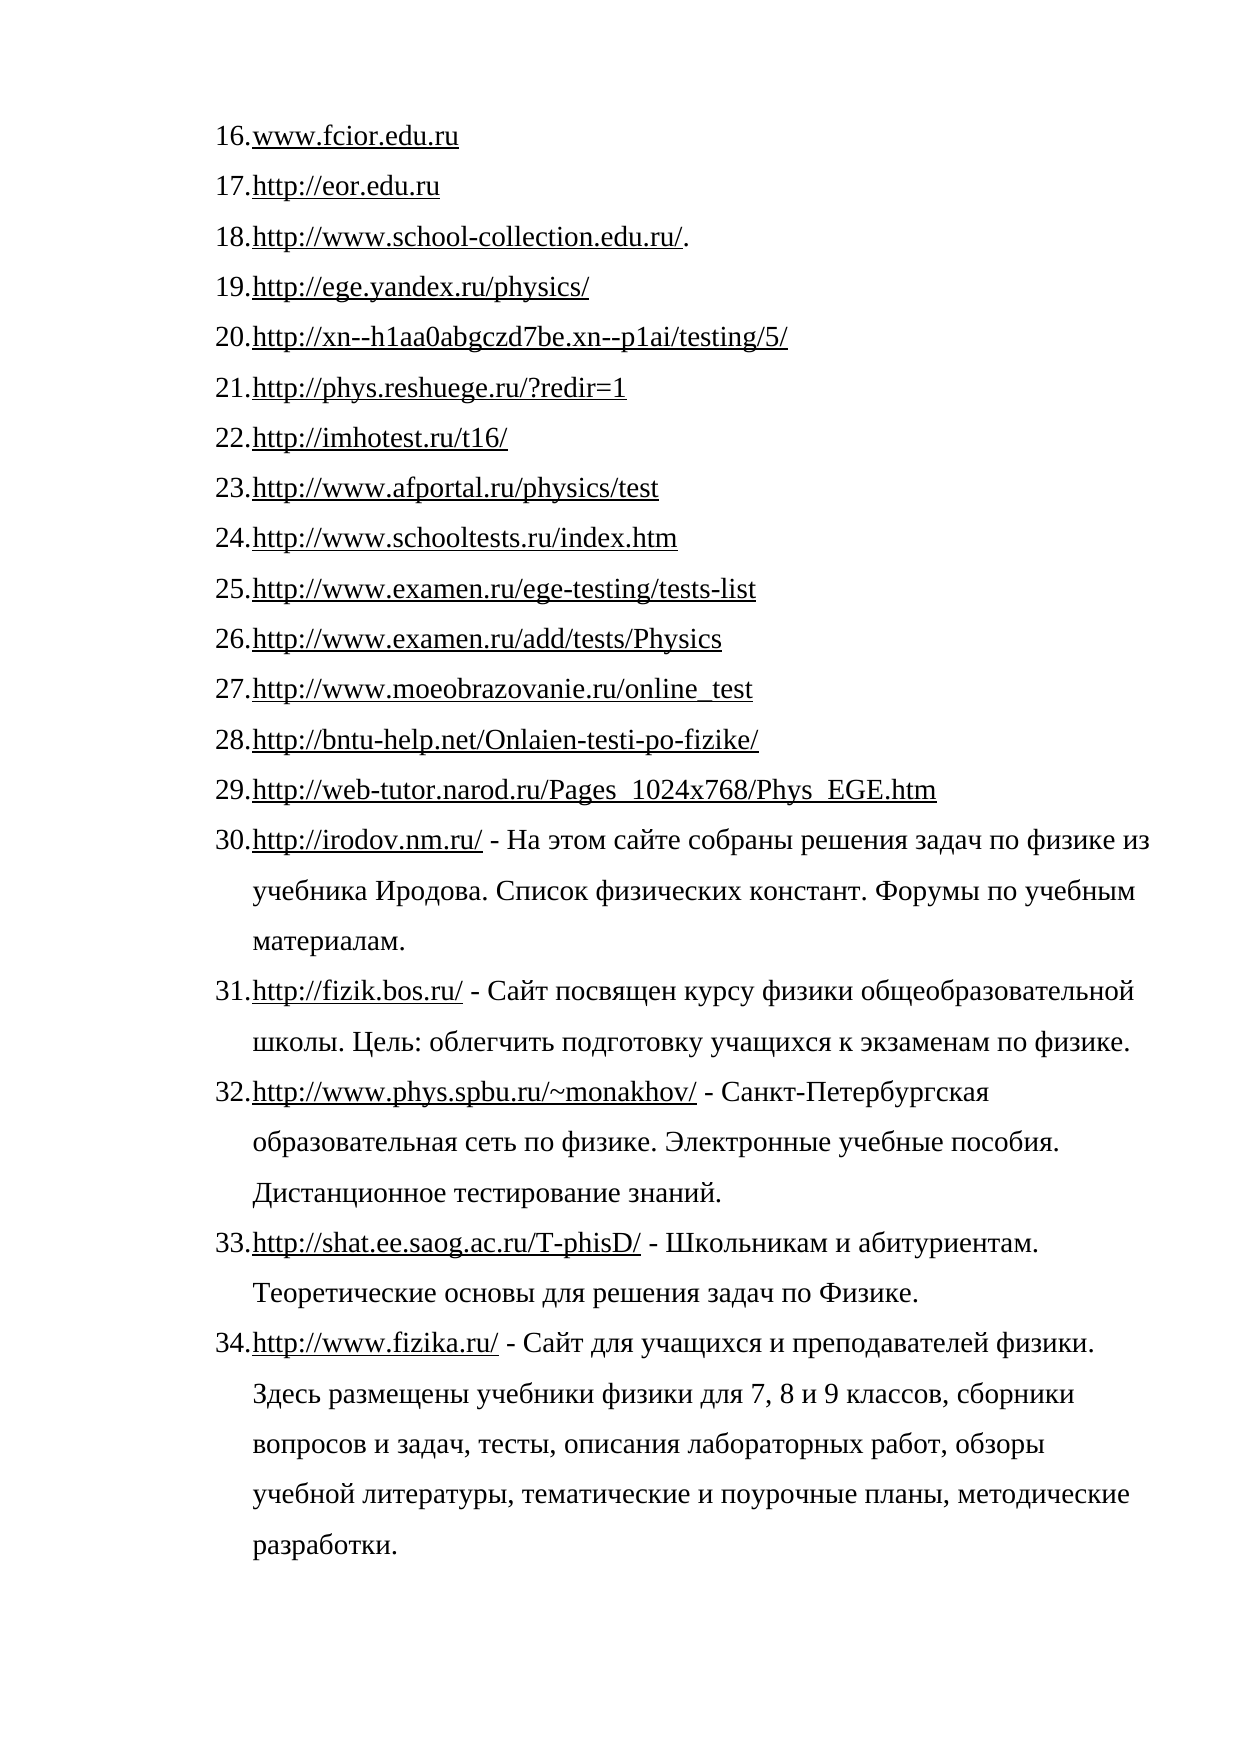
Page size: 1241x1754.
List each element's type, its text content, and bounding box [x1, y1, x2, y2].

list http://www.phys.spbu.ru/~monakhov/ - Санкт-Петербургская образовательная сеть по физике. Электронные учебные пособия. Дистанционное тестирование знаний. [215, 1074, 1152, 1208]
list http://irodov.nm.ru/ - На этом сайте собраны решения задач по физике из учебника Иродова. Список физических констант. Форумы по учебным материалам. [215, 822, 1152, 957]
list http://www.fizika.ru/ - Сайт для учащихся и преподавателей физики. Здесь размещены учебники физики для 7, 8 и 9 классов, сборники вопросов и задач, тесты, описания лабораторных работ, обзоры учебной литературы, тематические и поурочные планы, методические разработки. [215, 1326, 1152, 1560]
list http://imhotest.ru/t16/ [215, 420, 1152, 453]
list http://www.moeobrazovanie.ru/online_test [215, 672, 1152, 705]
list http://fizik.bos.ru/ - Сайт посвящен курсу физики общеобразовательной школы. Цель: облегчить подготовку учащихся к экзаменам по физике. [215, 973, 1152, 1057]
list http://xn--h1aa0abgczd7be.xn--p1ai/testing/5/ [215, 319, 1152, 353]
list http://www.school-collection.edu.ru/. [215, 219, 1152, 252]
list http://shat.ee.saog.ac.ru/T-phisD/ - Школьникам и абитуриентам. Теоретические основы для решения задач по Физике. [215, 1225, 1152, 1309]
list www.fcior.edu.ru [215, 118, 1152, 152]
list http://ege.yandex.ru/physics/ [215, 269, 1152, 303]
list http://bntu-help.net/Onlaien-testi-po-fizike/ [215, 722, 1152, 755]
list http://www.afportal.ru/physics/test [215, 470, 1152, 504]
list http://web-tutor.narod.ru/Pages_1024x768/Phys_EGE.htm [215, 772, 1152, 806]
list http://www.examen.ru/ege-testing/tests-list [215, 571, 1152, 604]
list http://eor.edu.ru [215, 168, 1152, 202]
list http://phys.reshuege.ru/?redir=1 [215, 370, 1152, 403]
list http://www.schooltests.ru/index.htm [215, 521, 1152, 554]
list http://www.examen.ru/add/tests/Physics [215, 621, 1152, 655]
